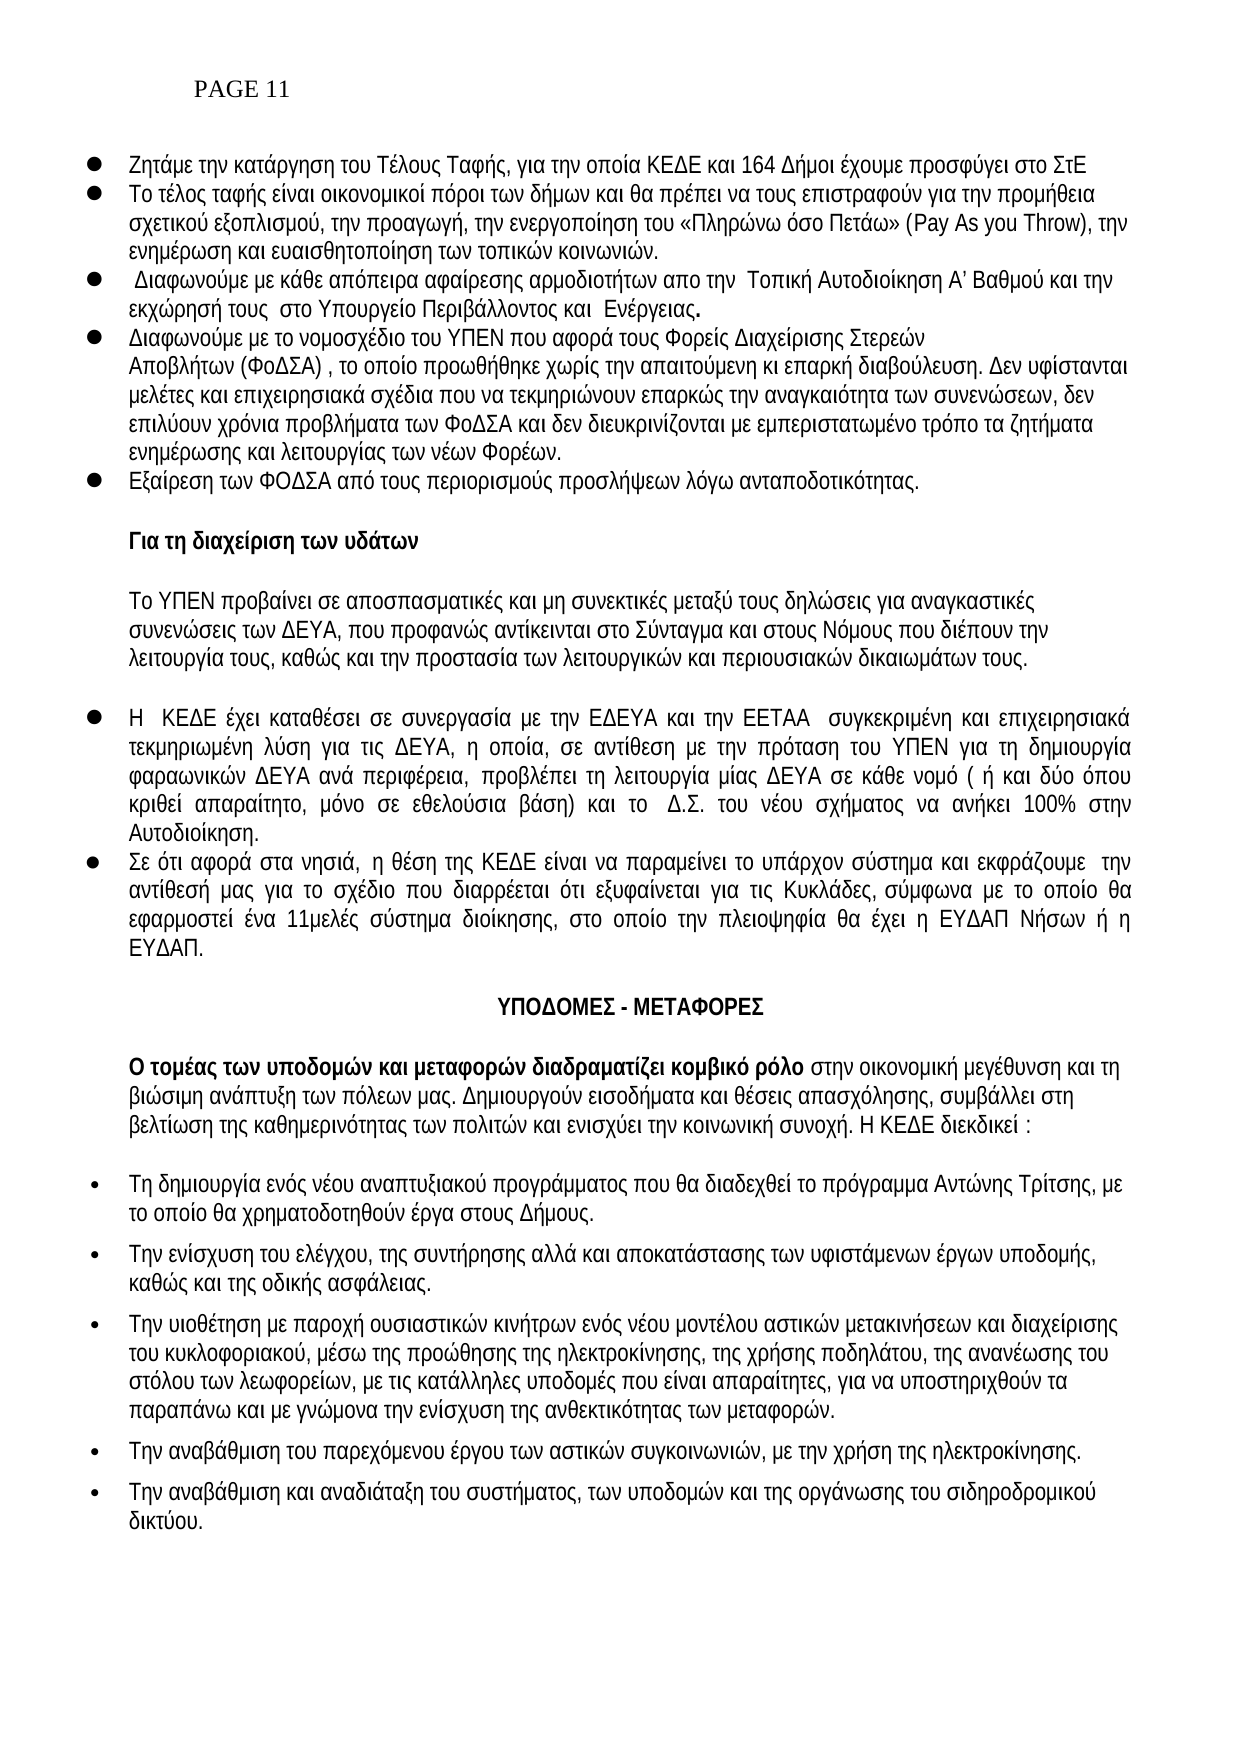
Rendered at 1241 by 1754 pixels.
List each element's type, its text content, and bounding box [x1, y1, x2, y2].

list Την υιοθέτηση με παροχή ουσιαστικών κινήτρων ενός νέου μοντέλου αστικών μετακινήσεων και διαχείρισης του κυκλοφοριακού, μέσω της προώθησης της ηλεκτροκίνησης, της χρήσης ποδηλάτου, της ανανέωσης του στόλου των λεωφορείων, με τις κατάλληλες υποδομές που είναι απαραίτητες, για να υποστηριχθούν τα παραπάνω και με γνώμονα την ενίσχυση της ανθεκτικότητας των μεταφορών. [91, 1309, 1132, 1424]
list Τη δημιουργία ενός νέου αναπτυξιακού προγράμματος που θα διαδεχθεί το πρόγραμμα Αντώνης Τρίτσης, με το οποίο θα χρηματοδοτηθούν έργα στους Δήμους. [91, 1169, 1132, 1227]
list Την αναβάθμιση και αναδιάταξη του συστήματος, των υποδομών και της οργάνωσης του σιδηροδρομικού δικτύου. [91, 1477, 1132, 1534]
text Το ΥΠΕΝ προβαίνει σε αποσπασματικές και μη συνεκτικές μεταξύ τους δηλώσεις για αναγκαστικές συνενώσεις των ΔΕΥΑ, που προφανώς αντίκεινται στο Σύνταγμα και στους Νόμους που διέπουν την λειτουργία τους, καθώς και την προστασία των λειτουργικών και περιουσιακών δικαιωμάτων τους. [128, 586, 1132, 672]
list Ζητάμε την κατάργηση του Τέλους Ταφής, για την οποία ΚΕΔΕ και 164 Δήμοι έχουμε προσφύγει στο ΣτΕ [85, 150, 1132, 179]
text Για τη διαχείριση των υδάτων [128, 526, 1132, 555]
list Διαφωνούμε με το νομοσχέδιο του ΥΠΕΝ που αφορά τους Φορείς Διαχείρισης Στερεών Αποβλήτων (ΦοΔΣΑ) , το οποίο προωθήθηκε χωρίς την απαιτούμενη κι επαρκή διαβούλευση. Δεν υφίστανται μελέτες και επιχειρησιακά σχέδια που να τεκμηριώνουν επαρκώς την αναγκαιότητα των συνενώσεων, δεν επιλύουν χρόνια προβλήματα των ΦοΔΣΑ και δεν διευκρινίζονται με εμπεριστατωμένο τρόπο τα ζητήματα ενημέρωσης και λειτουργίας των νέων Φορέων. [85, 322, 1132, 466]
list Σε ότι αφορά στα νησιά, η θέση της ΚΕΔΕ είναι να παραμείνει το υπάρχον σύστημα και εκφράζουμε την αντίθεσή μας για το σχέδιο που διαρρέεται ότι εξυφαίνεται για τις Κυκλάδες, σύμφωνα με το οποίο θα εφαρμοστεί ένα 11μελές σύστημα διοίκησης, στο οποίο την πλειοψηφία θα έχει η ΕΥΔΑΠ Νήσων ή η ΕΥΔΑΠ. [85, 847, 1132, 961]
text ΥΠΟΔΟΜΕΣ - ΜΕΤΑΦΟΡΕΣ [128, 992, 1132, 1021]
list Η ΚΕΔΕ έχει καταθέσει σε συνεργασία με την ΕΔΕΥΑ και την ΕΕΤΑΑ συγκεκριμένη και επιχειρησιακά τεκμηριωμένη λύση για τις ΔΕΥΑ, η οποία, σε αντίθεση με την πρόταση του ΥΠΕΝ για τη δημιουργία φαραωνικών ΔΕΥΑ ανά περιφέρεια, προβλέπει τη λειτουργία μίας ΔΕΥΑ σε κάθε νομό ( ή και δύο όπου κριθεί απαραίτητο, μόνο σε εθελούσια βάση) και το Δ.Σ. του νέου σχήματος να ανήκει 100% στην Αυτοδιοίκηση. [85, 703, 1132, 847]
list Εξαίρεση των ΦΟΔΣΑ από τους περιορισμούς προσλήψεων λόγω ανταποδοτικότητας. [85, 466, 1132, 495]
list Το τέλος ταφής είναι οικονομικοί πόροι των δήμων και θα πρέπει να τους επιστραφούν για την προμήθεια σχετικού εξοπλισμού, την προαγωγή, την ενεργοποίηση του «Πληρώνω όσο Πετάω» (Pay As you Throw), την ενημέρωση και ευαισθητοποίηση των τοπικών κοινωνιών. [85, 179, 1132, 265]
list Την αναβάθμιση του παρεχόμενου έργου των αστικών συγκοινωνιών, με την χρήση της ηλεκτροκίνησης. [91, 1436, 1132, 1465]
text Ο τομέας των υποδομών και μεταφορών διαδραματίζει κομβικό ρόλο στην οικονομική μεγέθυνση και τη βιώσιμη ανάπτυξη των πόλεων μας. Δημιουργούν εισοδήματα και θέσεις απασχόλησης, συμβάλλει στη βελτίωση της καθημερινότητας των πολιτών και ενισχύει την κοινωνική συνοχή. Η ΚΕΔΕ διεκδικεί : [128, 1052, 1132, 1138]
list Διαφωνούμε με κάθε απόπειρα αφαίρεσης αρμοδιοτήτων απο την Τοπική Αυτοδιοίκηση Α’ Βαθμού και την εκχώρησή τους στο Υπουργείο Περιβάλλοντος και Ενέργειας. [85, 265, 1132, 322]
list Την ενίσχυση του ελέγχου, της συντήρησης αλλά και αποκατάστασης των υφιστάμενων έργων υποδομής, καθώς και της οδικής ασφάλειας. [91, 1239, 1132, 1297]
